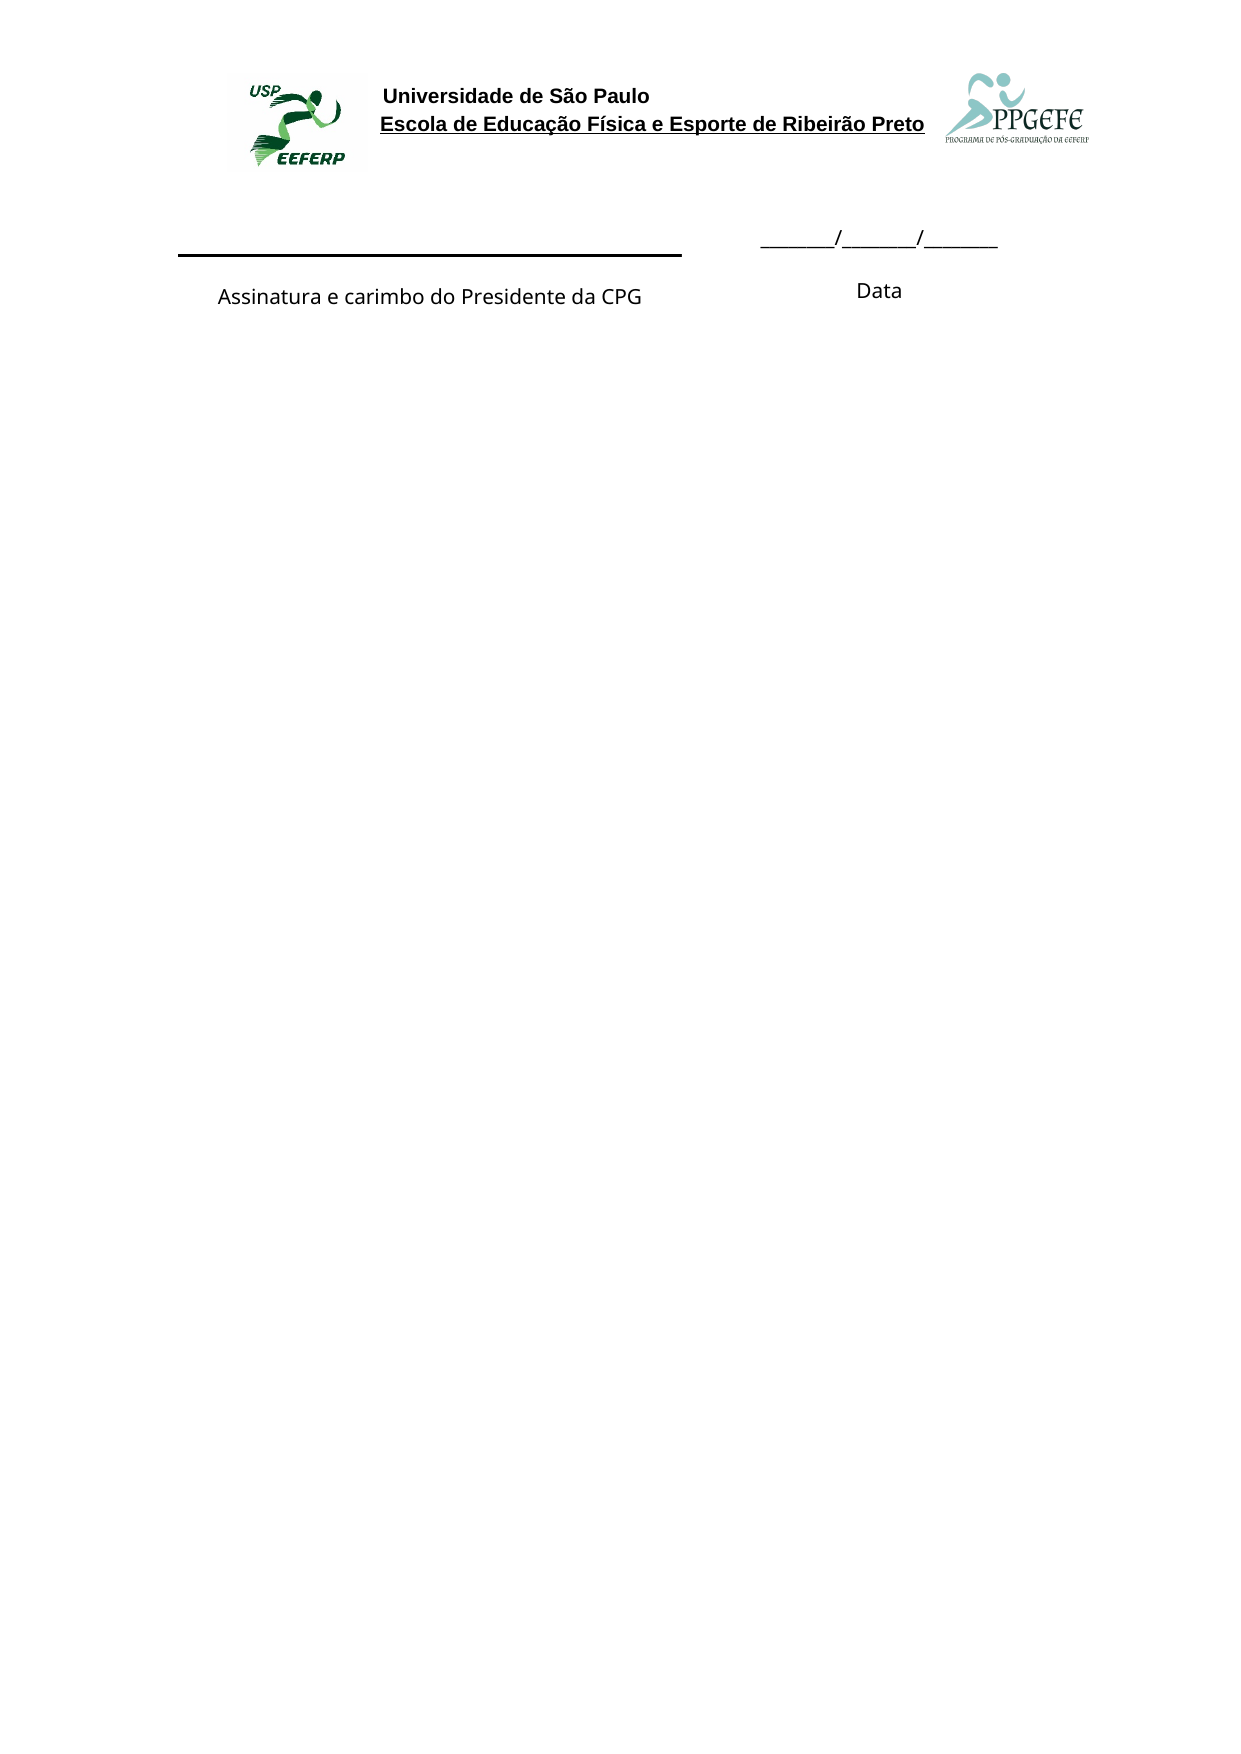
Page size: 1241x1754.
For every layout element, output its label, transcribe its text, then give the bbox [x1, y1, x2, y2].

picture [945, 73, 1089, 144]
table_cell ________/________/________ [689, 213, 1069, 335]
table_cell e do da CPG [171, 213, 689, 335]
picture [227, 73, 368, 172]
